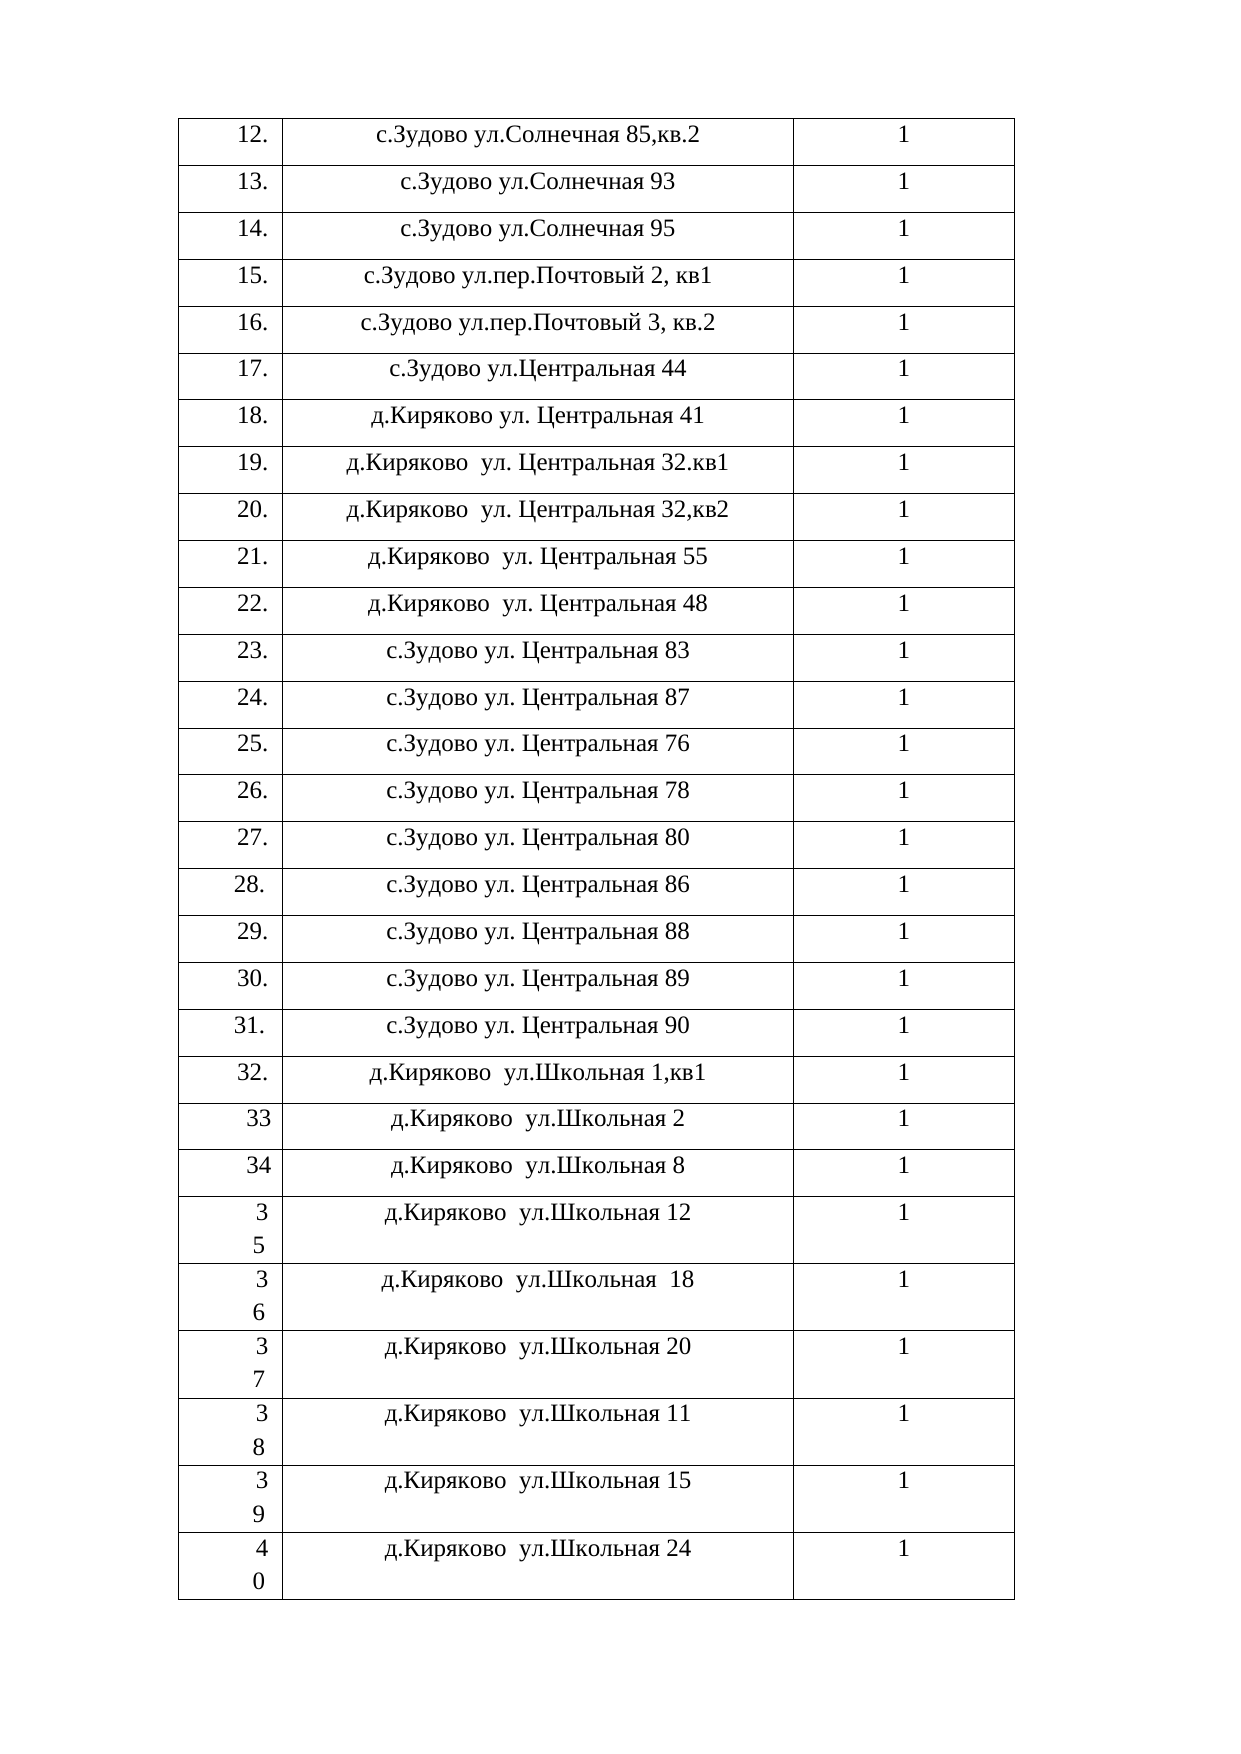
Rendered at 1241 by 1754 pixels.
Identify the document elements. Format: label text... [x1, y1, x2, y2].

table_cell с.Зудово ул. Центральная 89 [283, 963, 793, 1009]
table_cell 16. [179, 307, 282, 352]
table_cell 13. [179, 166, 282, 212]
table_cell 1 [794, 494, 1014, 540]
table_cell 15. [179, 260, 282, 306]
table_cell д.Киряково ул. Центральная 41 [283, 400, 793, 446]
table_cell 1 [794, 260, 1014, 306]
table_cell 20. [179, 494, 282, 540]
table_cell 1 [794, 1264, 1014, 1330]
table_cell 1 [794, 588, 1014, 634]
table_cell 17. [179, 354, 282, 399]
table_cell д.Киряково ул.Школьная 12 [283, 1197, 793, 1263]
table_cell 23. [179, 635, 282, 681]
table_cell 35 [179, 1197, 282, 1263]
table_cell 1 [794, 166, 1014, 212]
table_cell 1 [794, 1533, 1014, 1599]
table_cell 1 [794, 1466, 1014, 1532]
table_cell 32. [179, 1057, 282, 1102]
table_cell с.Зудово ул.Солнечная 95 [283, 213, 793, 259]
table_cell 12. [179, 119, 282, 165]
table_cell 1 [794, 682, 1014, 727]
table_cell д.Киряково ул. Центральная 55 [283, 541, 793, 587]
table_cell с.Зудово ул.Солнечная 93 [283, 166, 793, 212]
table_cell 1 [794, 916, 1014, 962]
table_cell 1 [794, 447, 1014, 493]
table_cell 1 [794, 1104, 1014, 1149]
table_cell 1 [794, 354, 1014, 399]
table_cell 31. [179, 1010, 282, 1056]
table_cell 26. [179, 775, 282, 821]
table_cell с.Зудово ул. Центральная 88 [283, 916, 793, 962]
table_cell 30. [179, 963, 282, 1009]
table_cell 1 [794, 1010, 1014, 1056]
table_cell с.Зудово ул. Центральная 90 [283, 1010, 793, 1056]
table_cell с.Зудово ул.Центральная 44 [283, 354, 793, 399]
table_cell 14. [179, 213, 282, 259]
table_cell 19. [179, 447, 282, 493]
table_cell д.Киряково ул. Центральная 32,кв2 [283, 494, 793, 540]
table_cell 1 [794, 1197, 1014, 1263]
table_cell 21. [179, 541, 282, 587]
table_cell д.Киряково ул.Школьная 11 [283, 1399, 793, 1464]
table_cell с.Зудово ул. Центральная 87 [283, 682, 793, 727]
table_cell 22. [179, 588, 282, 634]
table_cell 1 [794, 963, 1014, 1009]
table_cell 36 [179, 1264, 282, 1330]
table_cell 1 [794, 400, 1014, 446]
table_cell с.Зудово ул.Солнечная 85,кв.2 [283, 119, 793, 165]
table_cell 34 [179, 1150, 282, 1196]
table_cell 27. [179, 822, 282, 868]
table_cell д.Киряково ул.Школьная 24 [283, 1533, 793, 1599]
table_cell с.Зудово ул. Центральная 83 [283, 635, 793, 681]
table_cell 1 [794, 213, 1014, 259]
table_cell 1 [794, 775, 1014, 821]
table_cell 37 [179, 1331, 282, 1397]
table_cell 38 [179, 1399, 282, 1464]
table_cell 1 [794, 1399, 1014, 1464]
table_cell 28. [179, 869, 282, 915]
table_cell 18. [179, 400, 282, 446]
table_cell д.Киряково ул.Школьная 20 [283, 1331, 793, 1397]
table_cell 1 [794, 635, 1014, 681]
table_cell 1 [794, 729, 1014, 774]
table_cell 1 [794, 1331, 1014, 1397]
table_cell д.Киряково ул.Школьная 8 [283, 1150, 793, 1196]
table_cell 40 [179, 1533, 282, 1599]
table_cell с.Зудово ул. Центральная 86 [283, 869, 793, 915]
table_cell с.Зудово ул.пер.Почтовый 2, кв1 [283, 260, 793, 306]
table_cell д.Киряково ул.Школьная 1,кв1 [283, 1057, 793, 1102]
table_cell 1 [794, 307, 1014, 352]
table_cell с.Зудово ул. Центральная 76 [283, 729, 793, 774]
table_cell д.Киряково ул.Школьная 15 [283, 1466, 793, 1532]
table_cell 1 [794, 822, 1014, 868]
table_cell 1 [794, 119, 1014, 165]
table_cell 25. [179, 729, 282, 774]
table_cell 24. [179, 682, 282, 727]
table_cell д.Киряково ул.Школьная 2 [283, 1104, 793, 1149]
table_cell д.Киряково ул. Центральная 32.кв1 [283, 447, 793, 493]
table_cell с.Зудово ул. Центральная 78 [283, 775, 793, 821]
table_cell д.Киряково ул. Центральная 48 [283, 588, 793, 634]
table_cell с.Зудово ул.пер.Почтовый 3, кв.2 [283, 307, 793, 352]
table_cell д.Киряково ул.Школьная 18 [283, 1264, 793, 1330]
table_cell 39 [179, 1466, 282, 1532]
table_cell 33 [179, 1104, 282, 1149]
table_cell 1 [794, 1150, 1014, 1196]
table_cell 1 [794, 541, 1014, 587]
table_cell 1 [794, 1057, 1014, 1102]
table_cell с.Зудово ул. Центральная 80 [283, 822, 793, 868]
table_cell 29. [179, 916, 282, 962]
table_cell 1 [794, 869, 1014, 915]
